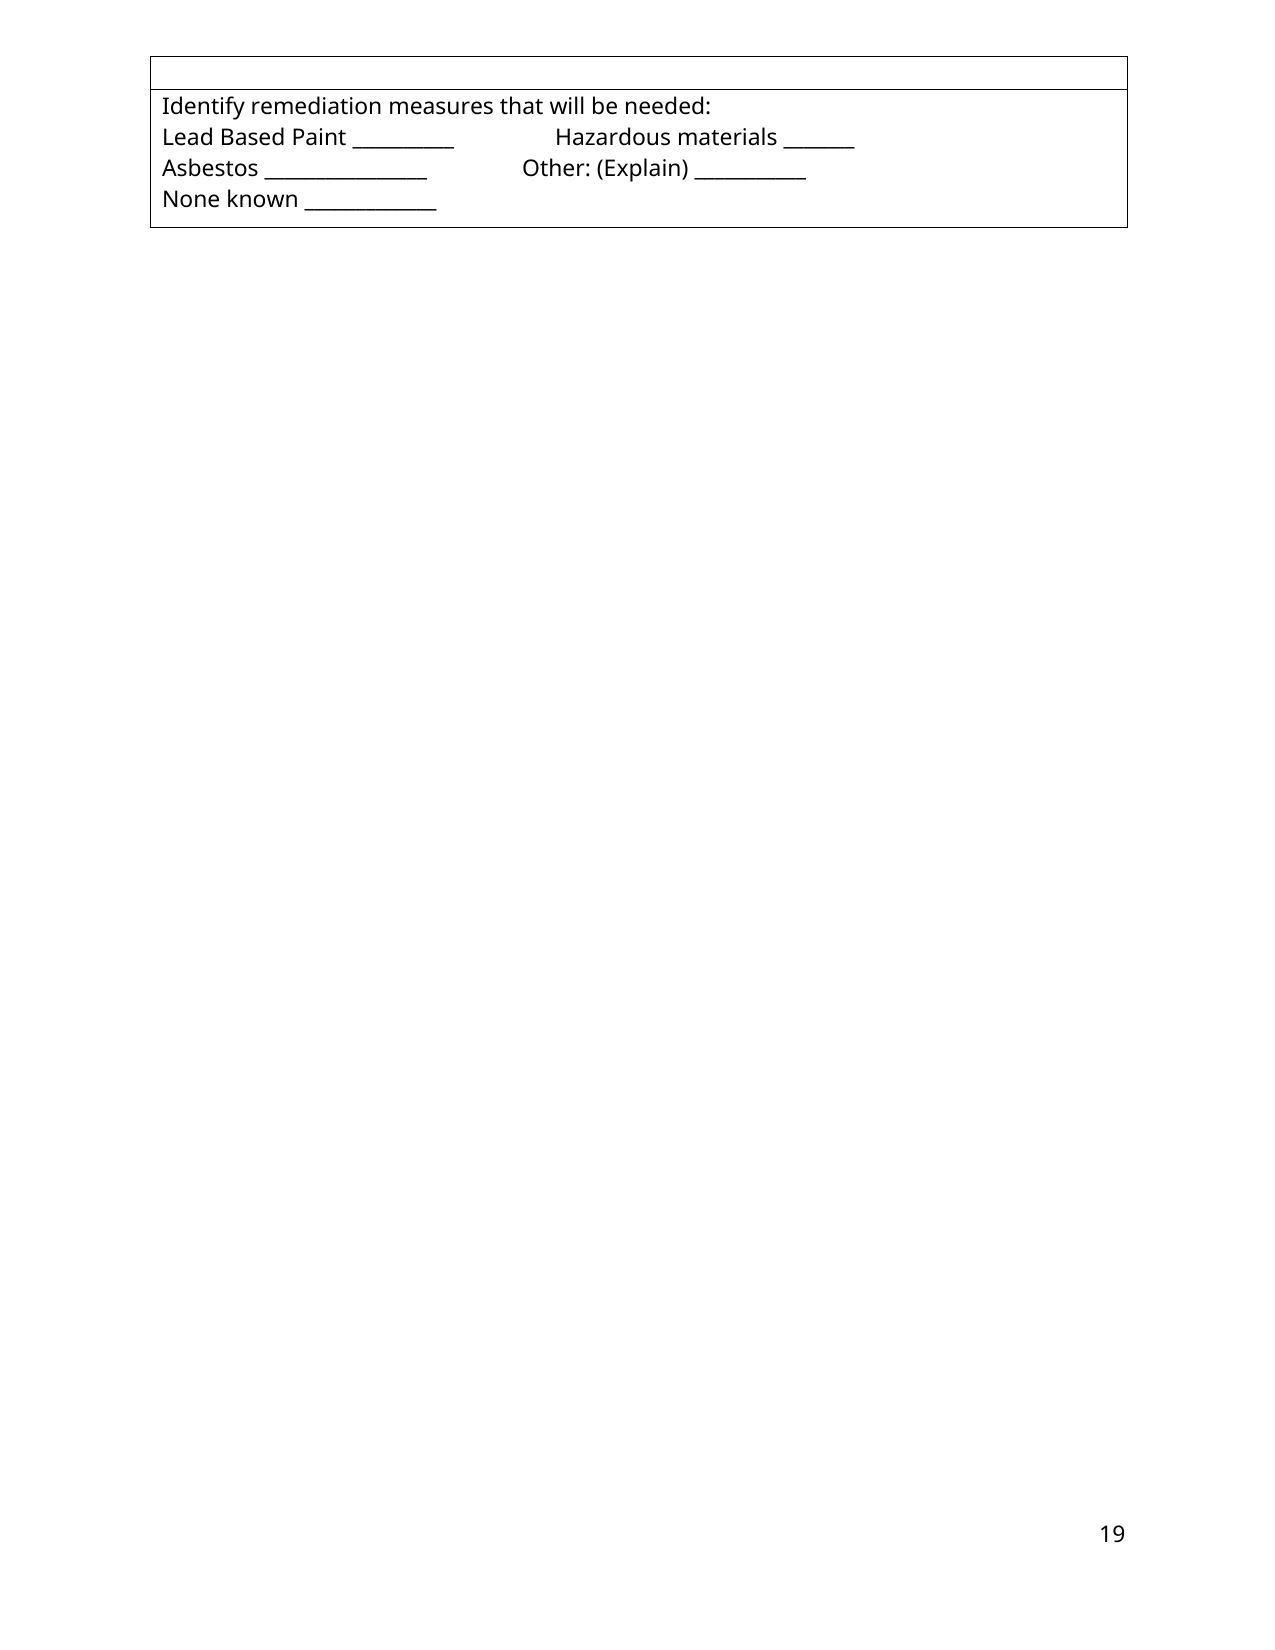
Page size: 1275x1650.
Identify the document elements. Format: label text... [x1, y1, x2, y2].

table_cell Identify remediation measures that will be needed: Lead Based Paint __________ Hazardous materials _______ Asbestos ________________ Other: (Explain) ___________ None known _____________ [151, 90, 1127, 227]
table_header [151, 57, 1127, 88]
